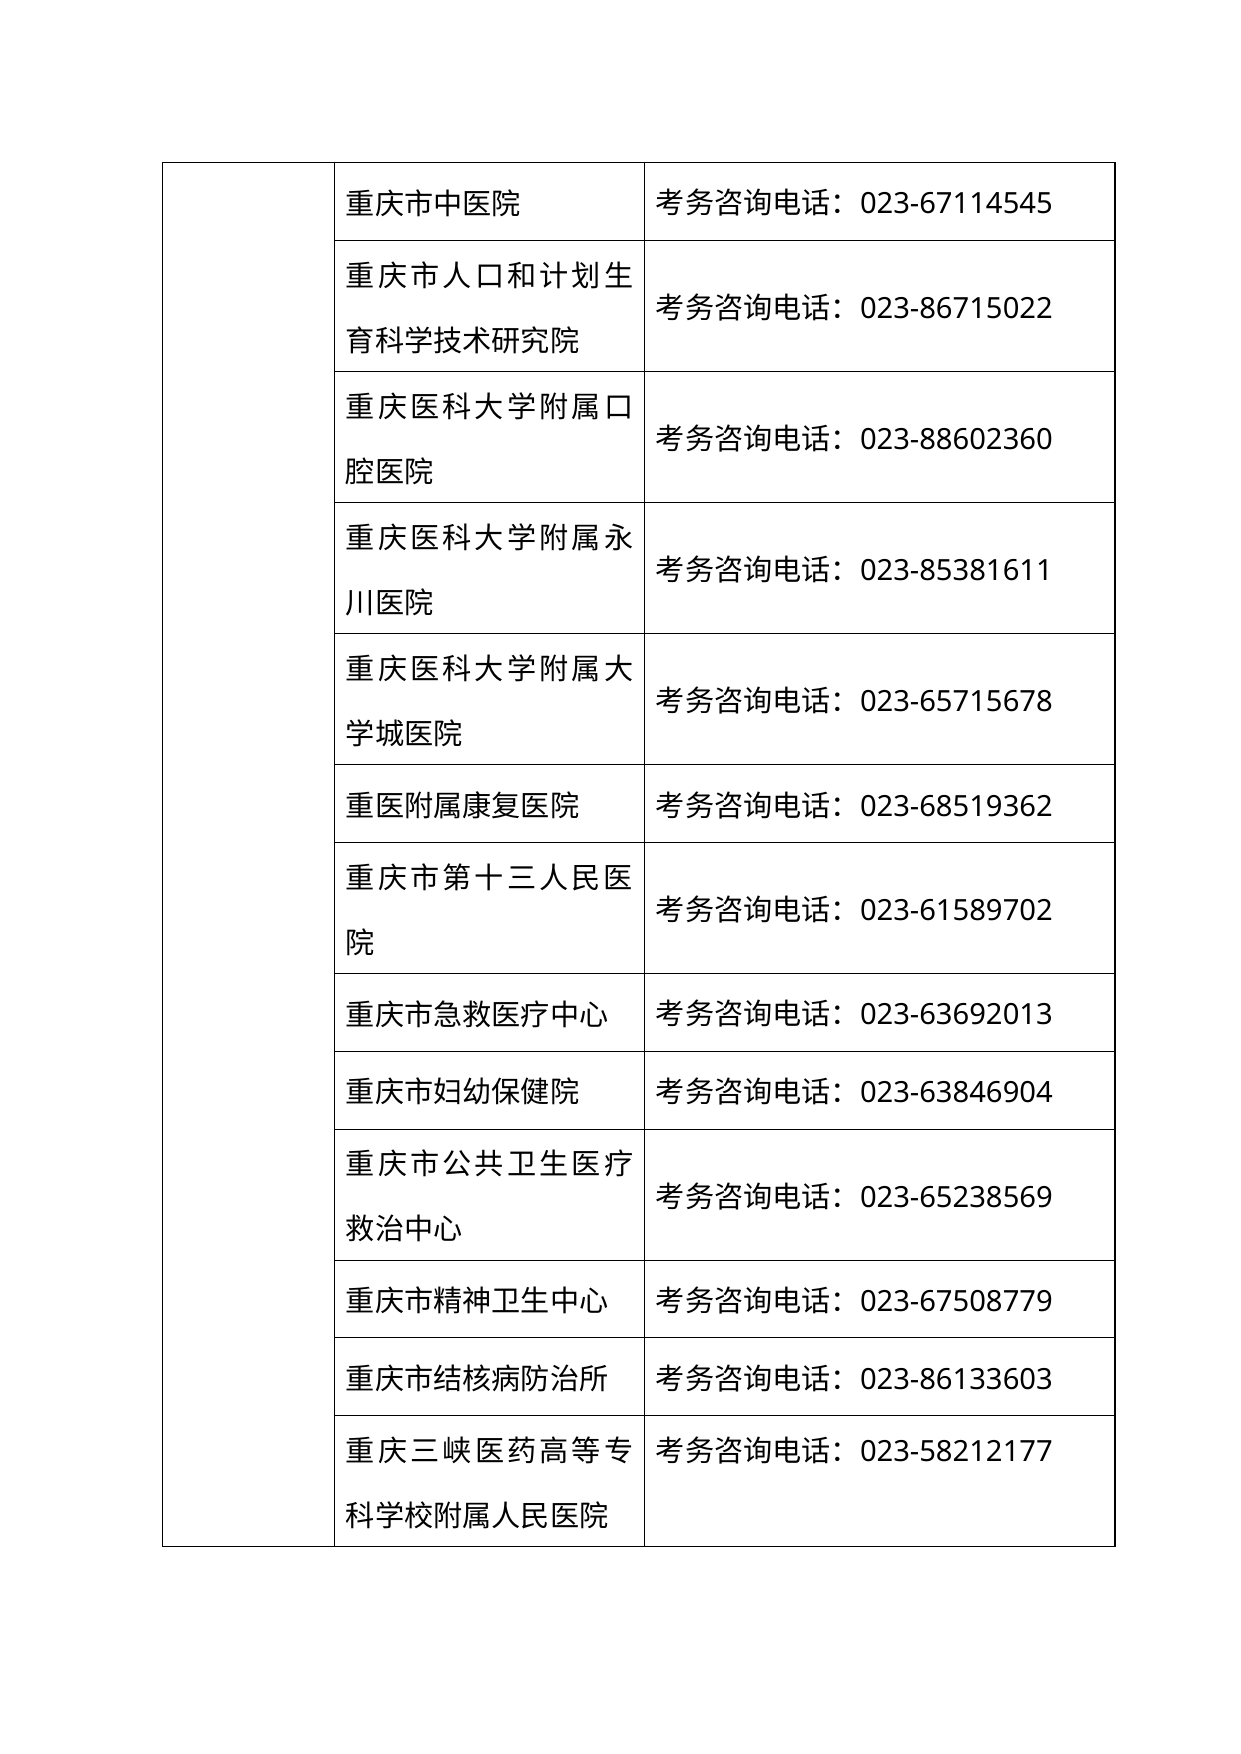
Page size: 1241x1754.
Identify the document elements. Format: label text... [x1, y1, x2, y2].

table_cell 考务咨询电话：023-67508779 [645, 1261, 1114, 1337]
table_cell 重庆三峡医药高等专科学校附属人民医院 [335, 1416, 644, 1546]
table_cell 重庆市妇幼保健院 [335, 1052, 644, 1128]
table_cell 重庆市人口和计划生育科学技术研究院 [335, 241, 644, 371]
table_cell 重庆医科大学附属口腔医院 [335, 372, 644, 502]
table_cell 重庆市精神卫生中心 [335, 1261, 644, 1337]
table_cell 考务咨询电话：023-86715022 [645, 241, 1114, 371]
table_cell 重庆医科大学附属永川医院 [335, 503, 644, 633]
table_cell 考务咨询电话：023-65715678 [645, 634, 1114, 764]
table_cell 重庆市公共卫生医疗救治中心 [335, 1130, 644, 1259]
table_cell 考务咨询电话：023-67114545 [645, 163, 1114, 240]
table_cell 考务咨询电话：023-85381611 [645, 503, 1114, 633]
table_cell 重医附属康复医院 [335, 765, 644, 842]
table_cell 重庆市中医院 [335, 163, 644, 240]
table_cell 重庆医科大学附属大学城医院 [335, 634, 644, 764]
table_cell 考务咨询电话：023-65238569 [645, 1130, 1114, 1259]
table_cell 考务咨询电话：023-63846904 [645, 1052, 1114, 1128]
table_cell 重庆市结核病防治所 [335, 1338, 644, 1415]
table_cell 重庆市急救医疗中心 [335, 974, 644, 1051]
table_cell 考务咨询电话：023-58212177 [645, 1416, 1114, 1546]
table_cell 重庆市第十三人民医院 [335, 843, 644, 973]
table_cell 考务咨询电话：023-88602360 [645, 372, 1114, 502]
table_cell 考务咨询电话：023-86133603 [645, 1338, 1114, 1415]
table_cell 考务咨询电话：023-61589702 [645, 843, 1114, 973]
table_cell 考务咨询电话：023-68519362 [645, 765, 1114, 842]
table_cell 考务咨询电话：023-63692013 [645, 974, 1114, 1051]
